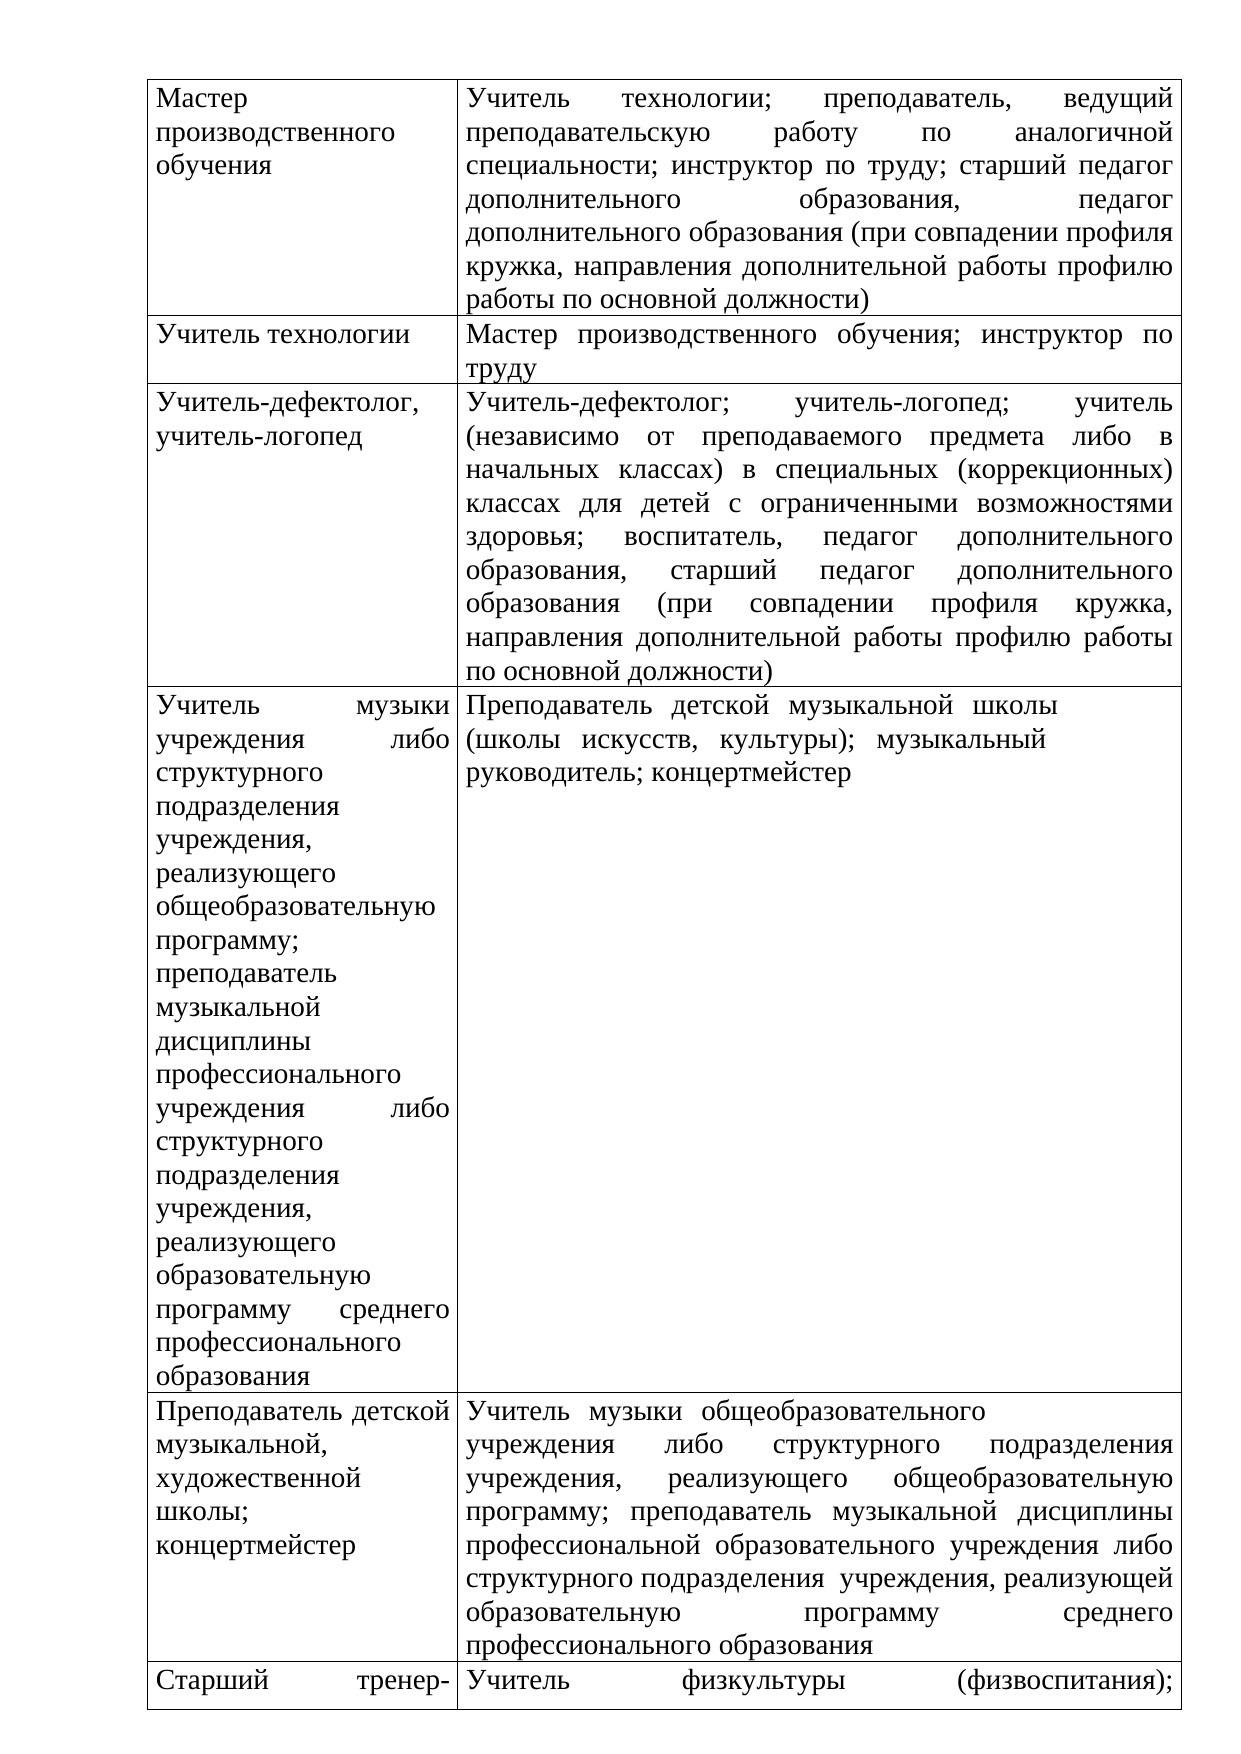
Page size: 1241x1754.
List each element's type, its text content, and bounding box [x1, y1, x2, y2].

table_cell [148, 1662, 457, 1708]
table_cell Учитель технологии; преподаватель, ведущий преподавательскую работу по аналогичной специальности; инструктор по труду; старший педагог дополнительного образования, педагог дополнительного образования (при совпадении профиля кружка, направления дополнительной работы профилю работы по основной должности) [458, 80, 1181, 315]
table_cell Учитель-дефектолог, учитель-логопед [148, 384, 457, 686]
table_cell Преподаватель детской музыкальной школы (школы искусств, культуры); музыкальный руководитель; концертмейстер [458, 687, 1181, 1392]
table_cell Учитель технологии [148, 316, 457, 383]
table_cell Учитель музыки общеобразовательного учреждения либо структурного подразделения учреждения, реализующего общеобразовательную программу; преподаватель музыкальной дисциплины профессиональной образовательного учреждения либо структурного подразделения учреждения, реализующей образовательную программу среднего профессионального образования [458, 1393, 1181, 1661]
table_cell Учитель музыки учреждения либо структурного подразделения учреждения, реализующего общеобразовательную программу; преподаватель музыкальной дисциплины профессионального учреждения либо структурного подразделения учреждения, реализующего образовательную программу среднего профессионального образования [148, 687, 457, 1392]
table_cell Преподаватель детской музыкальной, художественной школы; концертмейстер [148, 1393, 457, 1661]
table_cell Мастер производственного обучения [148, 80, 457, 315]
table_cell Мастер производственного обучения; инструктор по труду [458, 316, 1181, 383]
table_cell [458, 1662, 1181, 1708]
table_cell Учитель-дефектолог; учитель-логопед; учитель (независимо от преподаваемого предмета либо в начальных классах) в специальных (коррекционных) классах для детей с ограниченными возможностями здоровья; воспитатель, педагог дополнительного образования, старший педагог дополнительного образования (при совпадении профиля кружка, направления дополнительной работы профилю работы по основной должности) [458, 384, 1181, 686]
